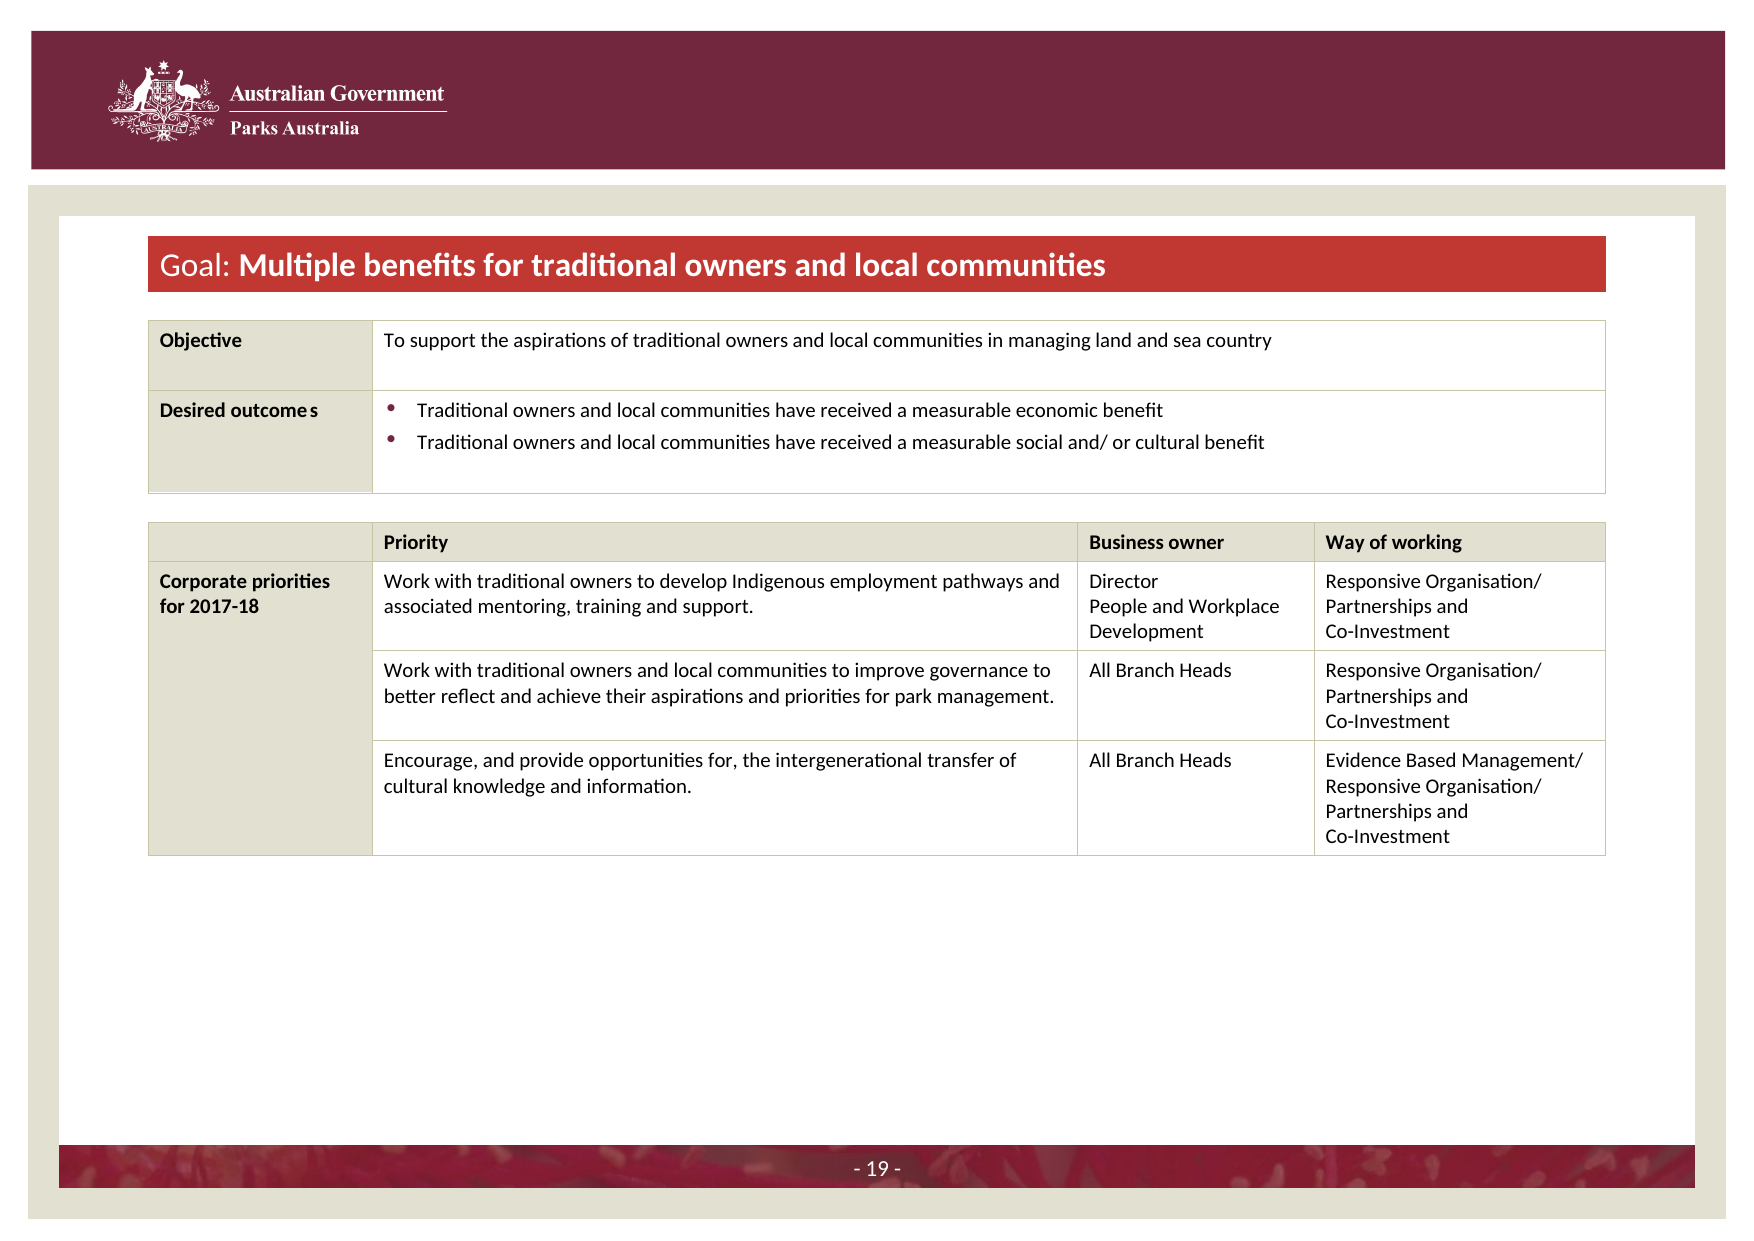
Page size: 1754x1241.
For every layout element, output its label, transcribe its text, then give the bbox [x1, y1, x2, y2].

table_header To support the aspirations of traditional owners and local communities in managing land and sea country [373, 321, 1605, 390]
table_cell Evidence Based Management/ Responsive Organisation/ Partnerships and Co-Investment [1315, 741, 1605, 855]
table_cell All Branch Heads [1078, 651, 1314, 740]
table_cell Responsive Organisation/ Partnerships and Co-Investment [1315, 562, 1605, 650]
table_cell Responsive Organisation/ Partnerships and Co-Investment [1315, 651, 1605, 740]
table_cell All Branch Heads [1078, 741, 1314, 855]
table_header Goal: Multiple benefits for traditional owners and local communities [149, 237, 1605, 291]
table_header Business owner [1078, 523, 1314, 561]
table_header Objective [149, 321, 372, 390]
table_header [149, 523, 372, 561]
picture [108, 60, 450, 144]
table_cell Corporate priorities for 2017-18 [149, 562, 372, 855]
table_cell Director People and Workplace Development [1078, 562, 1314, 650]
table_cell Work with traditional owners and local communities to improve governance to better reflect and achieve their aspirations and priorities for park management. [373, 651, 1077, 740]
table_header Priority [373, 523, 1077, 561]
table_cell Work with traditional owners to develop Indigenous employment pathways and associated mentoring, training and support. [373, 562, 1077, 650]
table_cell Encourage, and provide opportunities for, the intergenerational transfer of cultural knowledge and information. [373, 741, 1077, 855]
picture [59, 1145, 1695, 1188]
table_cell Desired outcome s [149, 391, 372, 492]
table_cell Traditional owners and local communities have received a measurable economic benefit Traditional owners and local communities have received a measurable social and/ or cultural benefit [373, 391, 1605, 492]
table_header Way of working [1315, 523, 1605, 561]
